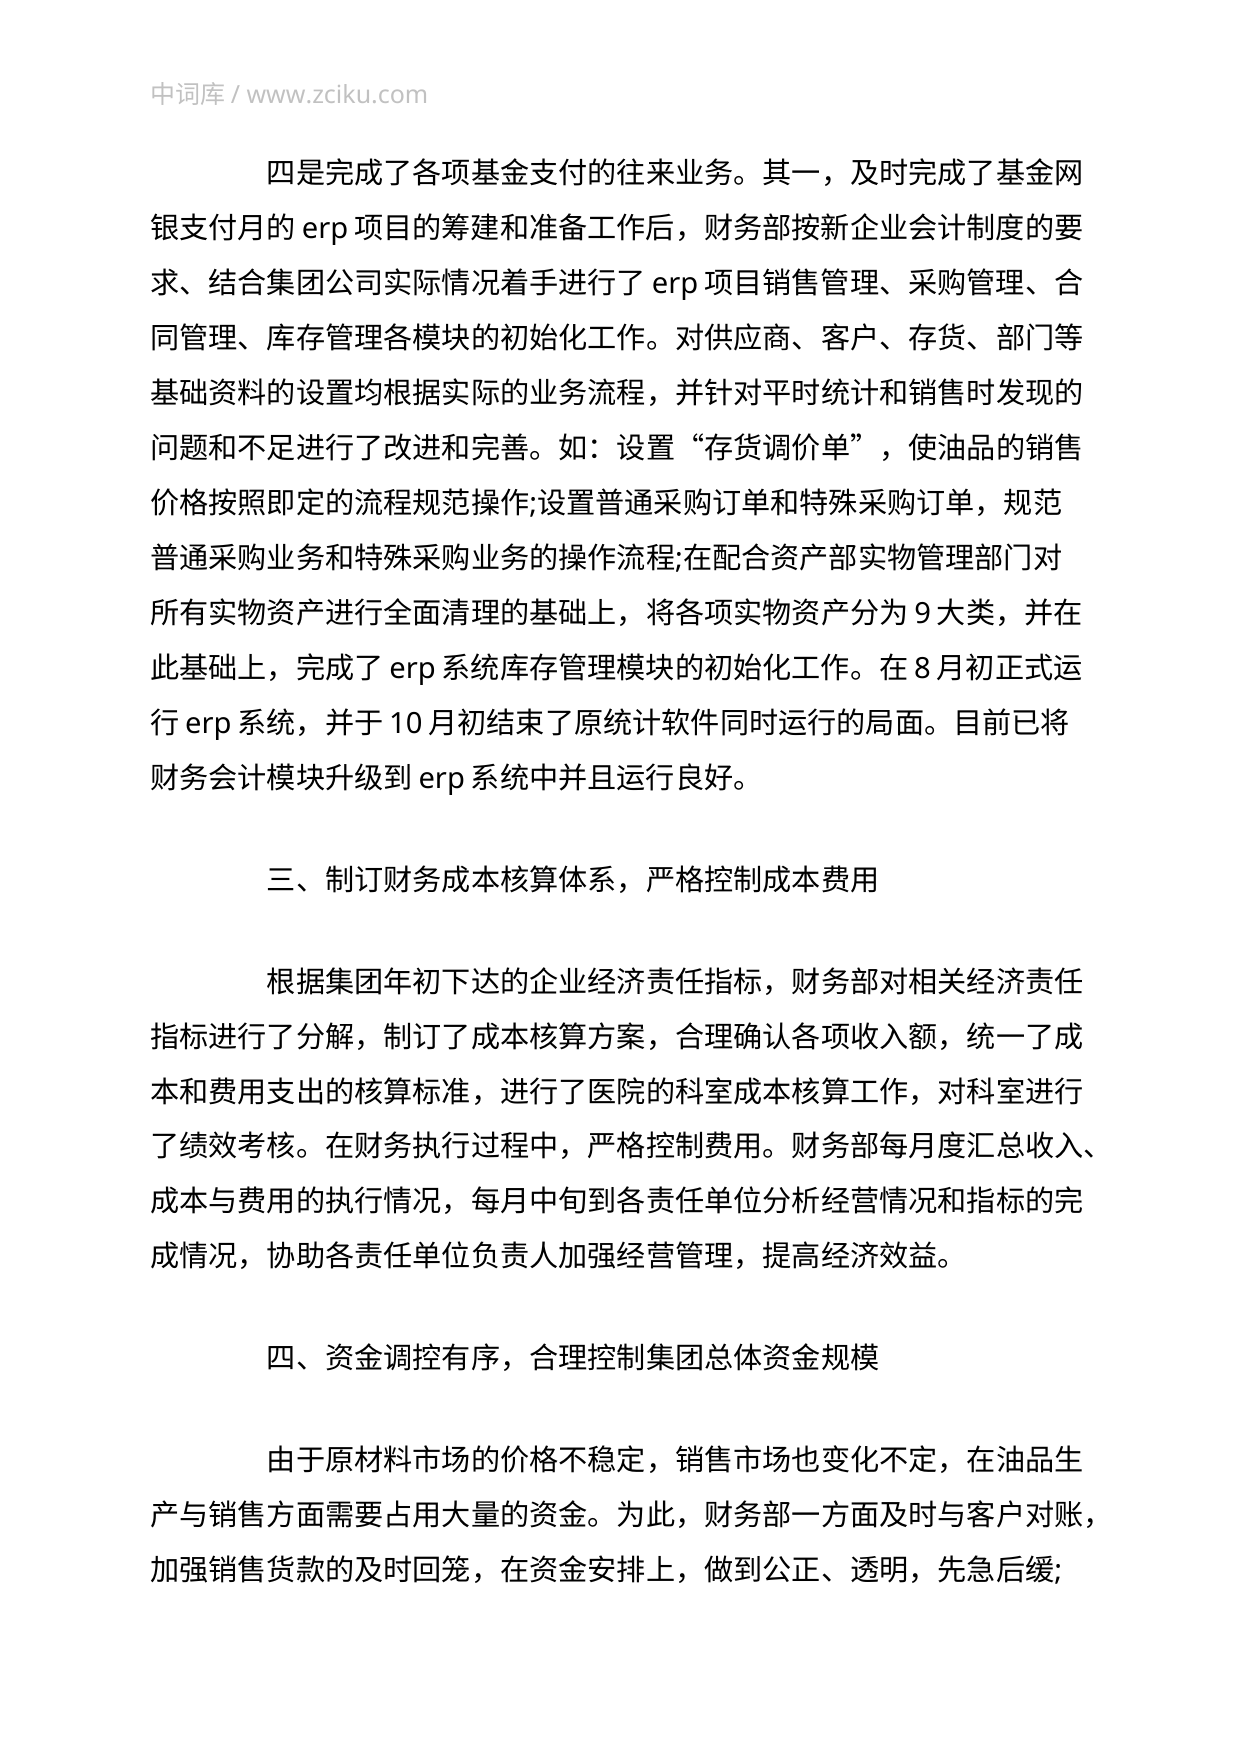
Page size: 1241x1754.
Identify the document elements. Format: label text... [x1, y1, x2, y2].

text 根据集团年初下达的企业经济责任指标，财务部对相关经济责任指标进行了分解，制订了成本核算方案，合理确认各项收入额，统一了成本和费用支出的核算标准，进行了医院的科室成本核算工作，对科室进行了绩效考核。在财务执行过程中，严格控制费用。财务部每月度汇总收入、成本与费用的执行情况，每月中旬到各责任单位分析经营情况和指标的完成情况，协助各责任单位负责人加强经营管理，提高经济效益。 [150, 958, 1090, 1275]
text 四是完成了各项基金支付的往来业务。其一，及时完成了基金网银支付月的erp项目的筹建和准备工作后，财务部按新企业会计制度的要求、结合集团公司实际情况着手进行了erp项目销售管理、采购管理、合同管理、库存管理各模块的初始化工作。对供应商、客户、存货、部门等基础资料的设置均根据实际的业务流程，并针对平时统计和销售时发现的问题和不足进行了改进和完善。如：设置“存货调价单”，使油品的销售价格按照即定的流程规范操作;设置普通采购订单和特殊采购订单，规范普通采购业务和特殊采购业务的操作流程;在配合资产部实物管理部门对所有实物资产进行全面清理的基础上，将各项实物资产分为9大类，并在此基础上，完成了erp系统库存管理模块的初始化工作。在8月初正式运行erp系统，并于10月初结束了原统计软件同时运行的局面。目前已将财务会计模块升级到erp系统中并且运行良好。 [150, 150, 1090, 797]
text 三、制订财务成本核算体系，严格控制成本费用 [150, 857, 1090, 899]
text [150, 1436, 1090, 1588]
text 四、资金调控有序，合理控制集团总体资金规模 [150, 1334, 1090, 1377]
